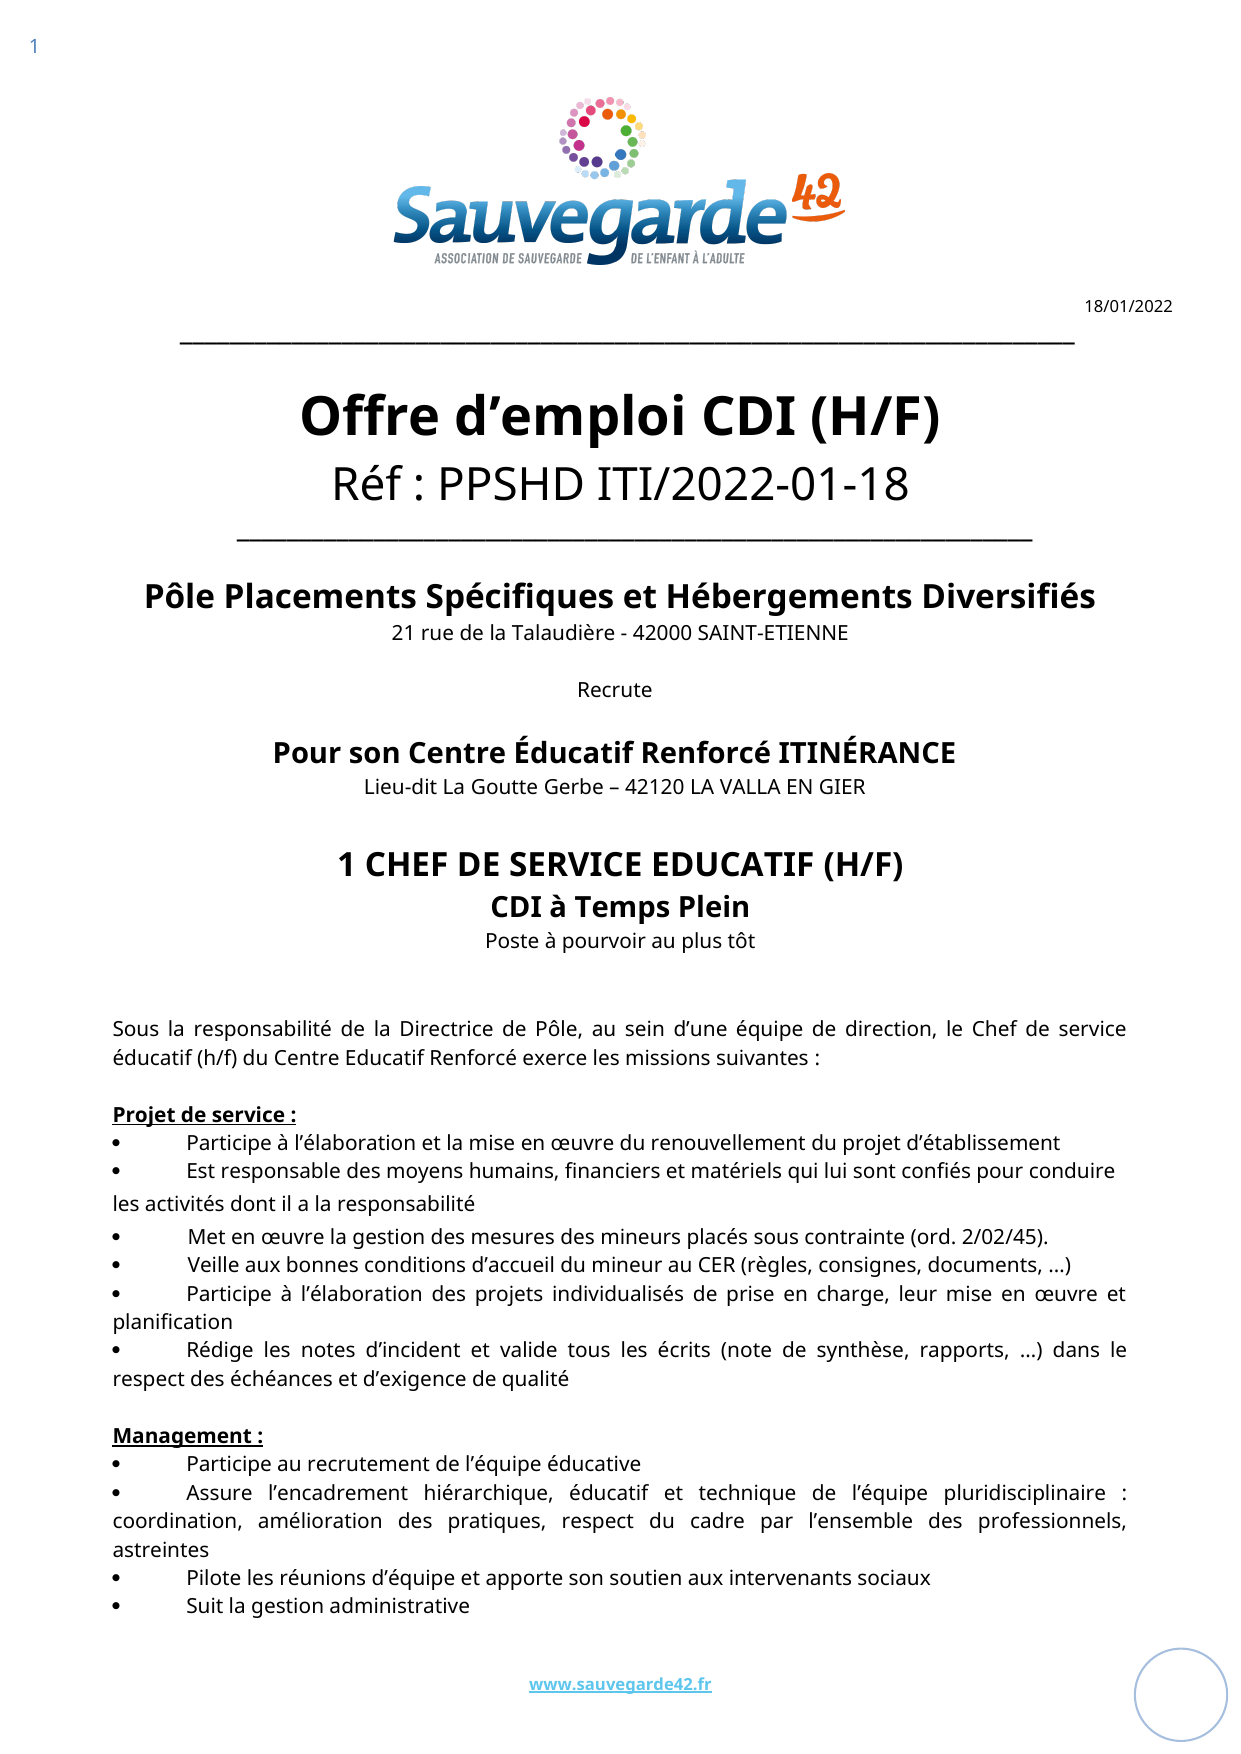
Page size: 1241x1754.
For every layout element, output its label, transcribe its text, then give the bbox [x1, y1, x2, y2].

list Veille aux bonnes conditions d’accueil du mineur au CER (règles, consignes, documents, …) [112, 1250, 1128, 1279]
list Participe au recrutement de l’équipe éducative [112, 1449, 1128, 1478]
text Projet de service : [112, 1100, 1128, 1128]
title Réf : PPSHD ITI/2022-01-18 [112, 452, 1128, 514]
text Management : [112, 1421, 1128, 1449]
list Assure l’encadrement hiérarchique, éducatif et technique de l’équipe pluridisciplinaire : coordination, amélioration des pratiques, respect du cadre par l’ensemble des professionnels, astreintes [112, 1478, 1128, 1563]
list Est responsable des moyens humains, financiers et matériels qui lui sont confiés pour conduire les activités dont il a la responsabilité [112, 1157, 1128, 1218]
subtitle Pour son Centre Éducatif Renforcé ITINÉRANCE [112, 732, 1117, 772]
text Recrute [112, 675, 1117, 704]
title Pôle Placements Spécifiques et Hébergements Diversifiés [112, 573, 1128, 618]
text CDI à Temps Plein [112, 887, 1128, 926]
list Participe à l’élaboration et la mise en œuvre du renouvellement du projet d’établissement [112, 1128, 1128, 1157]
text Lieu-dit La Goutte Gerbe – 42120 LA VALLA EN GIER [112, 772, 1117, 800]
picture [318, 73, 913, 295]
title Offre d’emploi CDI (H/F) [112, 378, 1128, 452]
title 18/01/2022 [112, 294, 1173, 317]
list Suit la gestion administrative [112, 1592, 1128, 1620]
title ________________________________________________________________________ [112, 317, 1143, 347]
title 21 rue de la Talaudière - 42000 SAINT-ETIENNE [112, 618, 1128, 647]
list Pilote les réunions d’équipe et apporte son soutien aux intervenants sociaux [112, 1563, 1128, 1592]
list Rédige les notes d’incident et valide tous les écrits (note de synthèse, rapports, …) dans le respect des échéances et d’exigence de qualité [112, 1336, 1128, 1392]
text Sous la responsabilité de la Directrice de Pôle, au sein d’une équipe de direction, le Chef de service éducatif (h/f) du Centre Educatif Renforcé exerce les missions suivantes : [112, 1014, 1128, 1071]
text 1 CHEF DE SERVICE EDUCATIF (H/F) [112, 841, 1128, 887]
title ________________________________________________________________ [171, 514, 1099, 544]
list Met en œuvre la gestion des mesures des mineurs placés sous contrainte (ord. 2/02/45). [112, 1222, 1128, 1250]
text Poste à pourvoir au plus tôt [112, 926, 1128, 955]
list Participe à l’élaboration des projets individualisés de prise en charge, leur mise en œuvre et planification [112, 1279, 1128, 1336]
